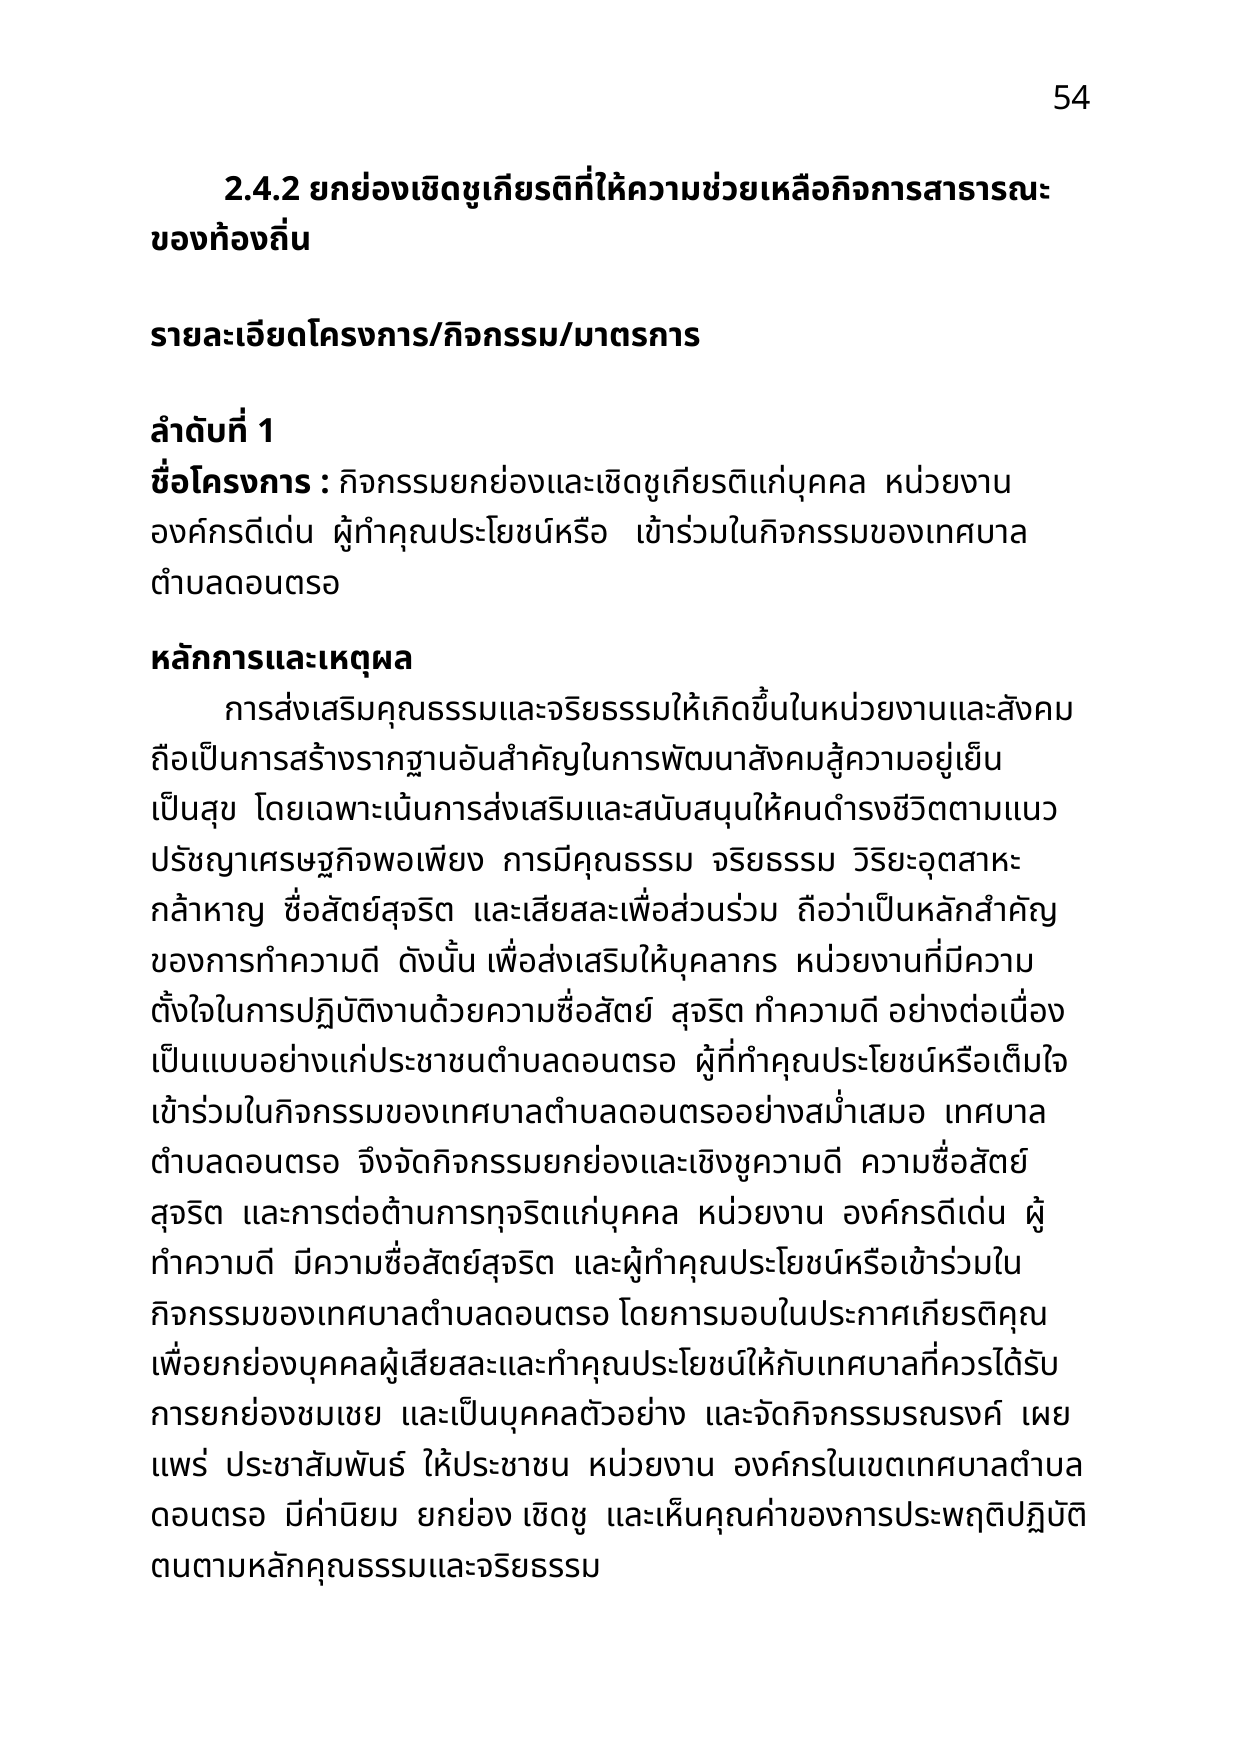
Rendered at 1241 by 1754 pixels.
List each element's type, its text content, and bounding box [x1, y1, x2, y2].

text หลักการและเหตุผล [150, 634, 1090, 684]
text การส่งเสริมคุณธรรมและจริยธรรมให้เกิดขึ้นในหน่วยงานและสังคม ถือเป็นการสร้างรากฐานอันสำคัญในการพัฒนาสังคมสู้ความอยู่เย็นเป็นสุข โดยเฉพาะเน้นการส่งเสริมและสนับสนุนให้คนดำรงชีวิตตามแนวปรัชญาเศรษฐกิจพอเพียง การมีคุณธรรม จริยธรรม วิริยะอุตสาหะ กล้าหาญ ซื่อสัตย์สุจริต และเสียสละเพื่อส่วนร่วม ถือว่าเป็นหลักสำคัญของการทำความดี ดังนั้น เพื่อส่งเสริมให้บุคลากร หน่วยงานที่มีความตั้งใจในการปฏิบัติงานด้วยความซื่อสัตย์ สุจริต ทำความดี อย่างต่อเนื่องเป็นแบบอย่างแก่ประชาชนตำบลดอนตรอ ผู้ที่ทำคุณประโยชน์หรือเต็มใจเข้าร่วมในกิจกรรมของเทศบาลตำบลดอนตรออย่างสม่ำเสมอ เทศบาลตำบลดอนตรอ จึงจัดกิจกรรมยกย่องและเชิงชูความดี ความซื่อสัตย์ สุจริต และการต่อต้านการทุจริตแก่บุคคล หน่วยงาน องค์กรดีเด่น ผู้ทำความดี มีความซื่อสัตย์สุจริต และผู้ทำคุณประโยชน์หรือเข้าร่วมในกิจกรรมของเทศบาลตำบลดอนตรอ โดยการมอบในประกาศเกียรติคุณเพื่อยกย่องบุคคลผู้เสียสละและทำคุณประโยชน์ให้กับเทศบาลที่ควรได้รับการยกย่องชมเชย และเป็นบุคคลตัวอย่าง และจัดกิจกรรมรณรงค์ เผยแพร่ ประชาสัมพันธ์ ให้ประชาชน หน่วยงาน องค์กรในเขตเทศบาลตำบลดอนตรอ มีค่านิยม ยกย่อง เชิดชู และเห็นคุณค่าของการประพฤติปฏิบัติตนตามหลักคุณธรรมและจริยธรรม [150, 684, 1090, 1592]
text ลำดับที่ 1 [150, 407, 1090, 458]
text ชื่อโครงการ : กิจกรรมยกย่องและเชิดชูเกียรติแก่บุคคล หน่วยงาน องค์กรดีเด่น ผู้ทำคุณประโยชน์หรือ เข้าร่วมในกิจกรรมของเทศบาลตำบลดอนตรอ [150, 458, 1090, 609]
text รายละเอียดโครงการ/กิจกรรม/มาตรการ [150, 311, 1090, 362]
text 2.4.2 ยกย่องเชิดชูเกียรติที่ให้ความช่วยเหลือกิจการสาธารณะของท้องถิ่น [150, 164, 1090, 266]
